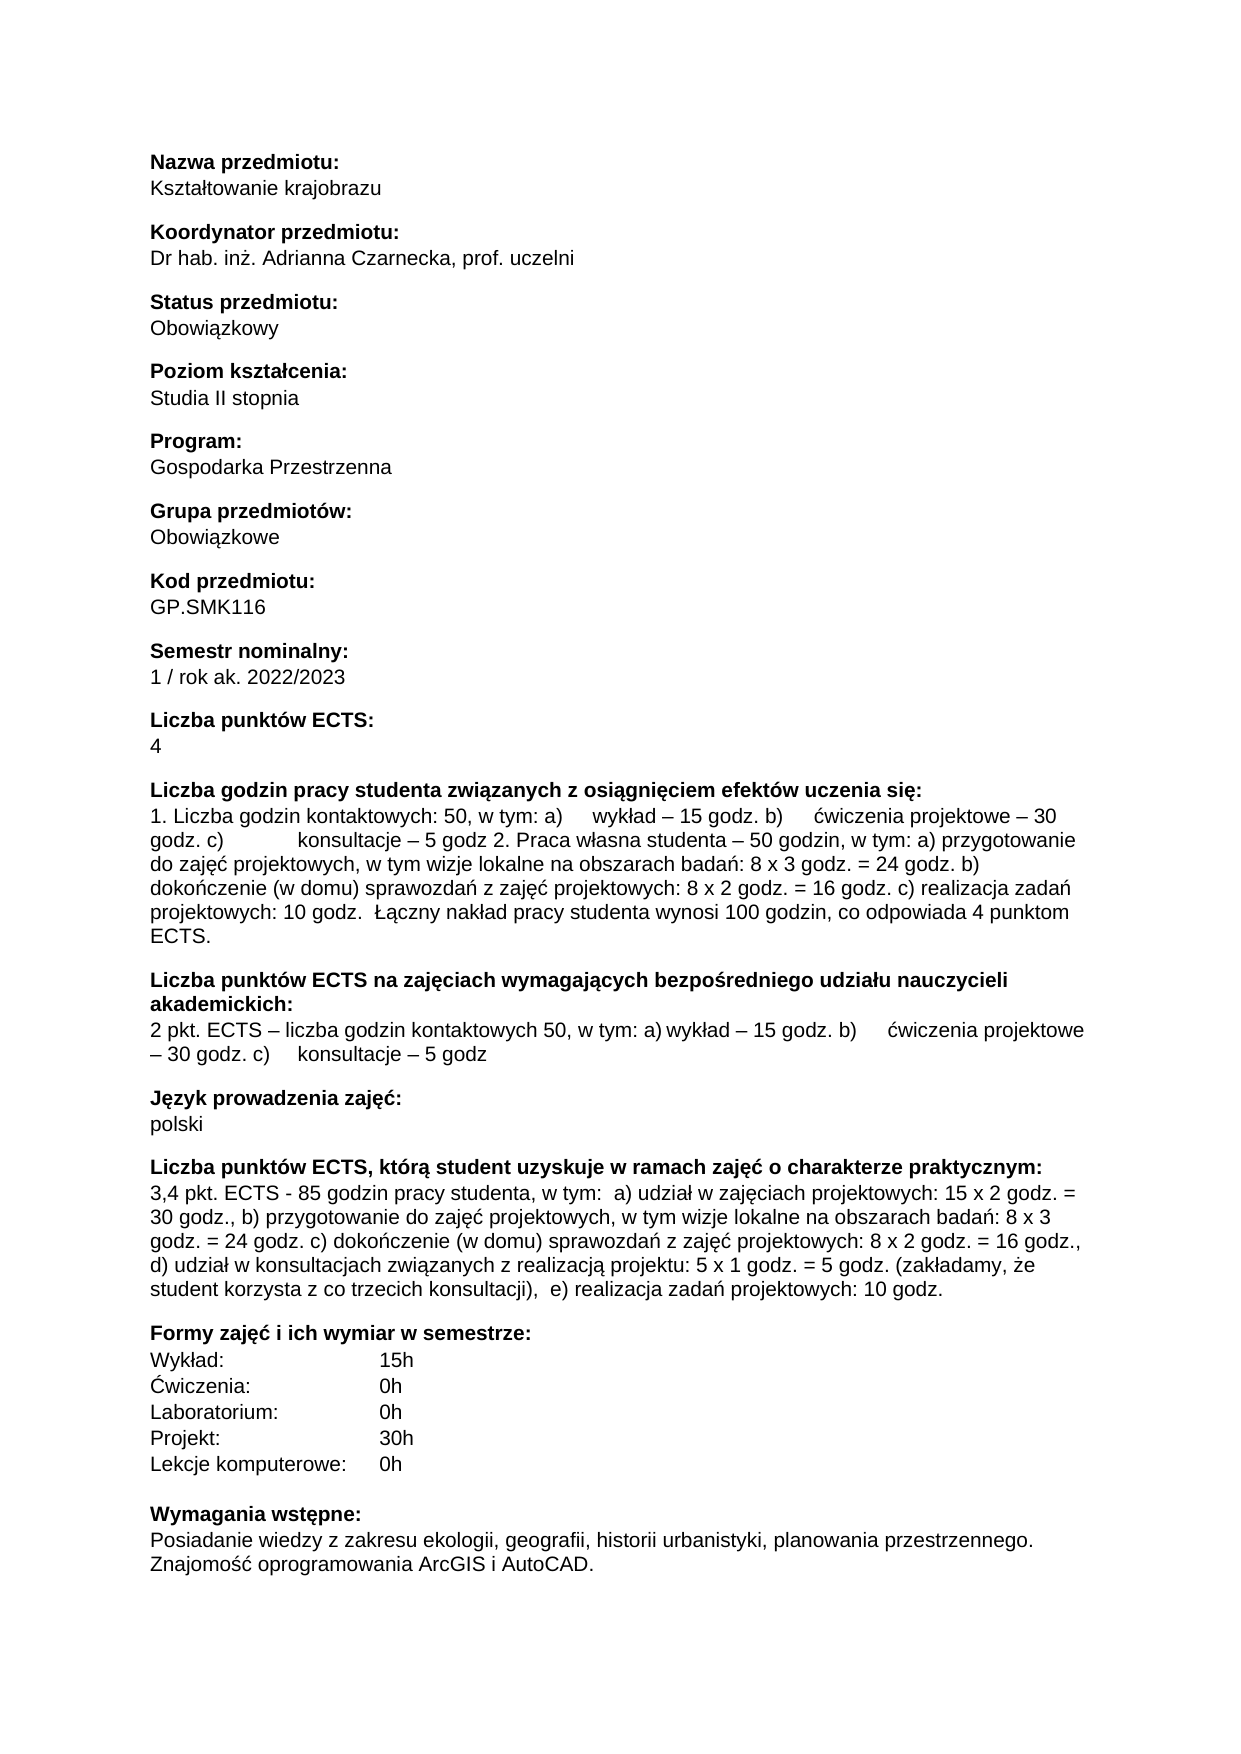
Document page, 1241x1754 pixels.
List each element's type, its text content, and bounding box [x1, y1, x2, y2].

table_cell 0h [369, 1450, 597, 1476]
text 2 pkt. ECTS – liczba godzin kontaktowych 50, w tym: a) wykład – 15 godz. b) ćwiczenia projektowe – 30 godz. c) konsultacje – 5 godz [150, 1018, 1090, 1066]
text Liczba godzin pracy studenta związanych z osiągnięciem efektów uczenia się: [150, 778, 1090, 802]
text Dr hab. inż. Adrianna Czarnecka, prof. uczelni [150, 246, 1090, 270]
text Obowiązkowy [150, 316, 1090, 339]
text Kod przedmiotu: [150, 569, 1090, 593]
table_cell Projekt: [140, 1426, 367, 1450]
text Posiadanie wiedzy z zakresu ekologii, geografii, historii urbanistyki, planowania przestrzennego. Znajomość oprogramowania ArcGIS i AutoCAD. [150, 1528, 1090, 1576]
table_cell 0h [369, 1398, 597, 1424]
text polski [150, 1111, 1090, 1135]
table_cell 0h [369, 1372, 597, 1398]
text Wymagania wstępne: [150, 1502, 1090, 1526]
text 1 / rok ak. 2022/2023 [150, 664, 1090, 688]
text Grupa przedmiotów: [150, 499, 1090, 523]
table_header 15h [369, 1347, 597, 1372]
text Poziom kształcenia: [150, 359, 1090, 383]
table_cell Lekcje komputerowe: [140, 1452, 367, 1476]
text 3,4 pkt. ECTS - 85 godzin pracy studenta, w tym: a) udział w zajęciach projektowych: 15 x 2 godz. = 30 godz., b) przygotowanie do zajęć projektowych, w tym wizje lokalne na obszarach badań: 8 x 3 godz. = 24 godz. c) dokończenie (w domu) sprawozdań z zajęć projektowych: 8 x 2 godz. = 16 godz., d) udział w konsultacjach związanych z realizacją projektu: 5 x 1 godz. = 5 godz. (zakładamy, że student korzysta z co trzecich konsultacji), e) realizacja zadań projektowych: 10 godz. [150, 1181, 1090, 1301]
text Semestr nominalny: [150, 638, 1090, 662]
text GP.SMK116 [150, 595, 1090, 619]
table_cell Laboratorium: [140, 1400, 367, 1424]
text Studia II stopnia [150, 385, 1090, 409]
text Formy zajęć i ich wymiar w semestrze: [150, 1321, 1090, 1345]
text Kształtowanie krajobrazu [150, 176, 1090, 200]
text Liczba punktów ECTS, którą student uzyskuje w ramach zajęć o charakterze praktycznym: [150, 1155, 1090, 1179]
text 4 [150, 734, 1090, 758]
text Koordynator przedmiotu: [150, 220, 1090, 244]
text Status przedmiotu: [150, 289, 1090, 313]
text Liczba punktów ECTS na zajęciach wymagających bezpośredniego udziału nauczycieli akademickich: [150, 968, 1090, 1016]
table_cell Ćwiczenia: [140, 1373, 367, 1398]
text Język prowadzenia zajęć: [150, 1085, 1090, 1109]
text Program: [150, 429, 1090, 453]
text Nazwa przedmiotu: [150, 150, 1090, 174]
table_header Wykład: [140, 1347, 368, 1372]
text Liczba punktów ECTS: [150, 708, 1090, 732]
text 1. Liczba godzin kontaktowych: 50, w tym: a) wykład – 15 godz. b) ćwiczenia projektowe – 30 godz. c) konsultacje – 5 godz 2. Praca własna studenta – 50 godzin, w tym: a) przygotowanie do zajęć projektowych, w tym wizje lokalne na obszarach badań: 8 x 3 godz. = 24 godz. b) dokończenie (w domu) sprawozdań z zajęć projektowych: 8 x 2 godz. = 16 godz. c) realizacja zadań projektowych: 10 godz. Łączny nakład pracy studenta wynosi 100 godzin, co odpowiada 4 punktom ECTS. [150, 804, 1090, 948]
table_cell 30h [369, 1424, 597, 1450]
text Obowiązkowe [150, 525, 1090, 549]
text Gospodarka Przestrzenna [150, 455, 1090, 479]
